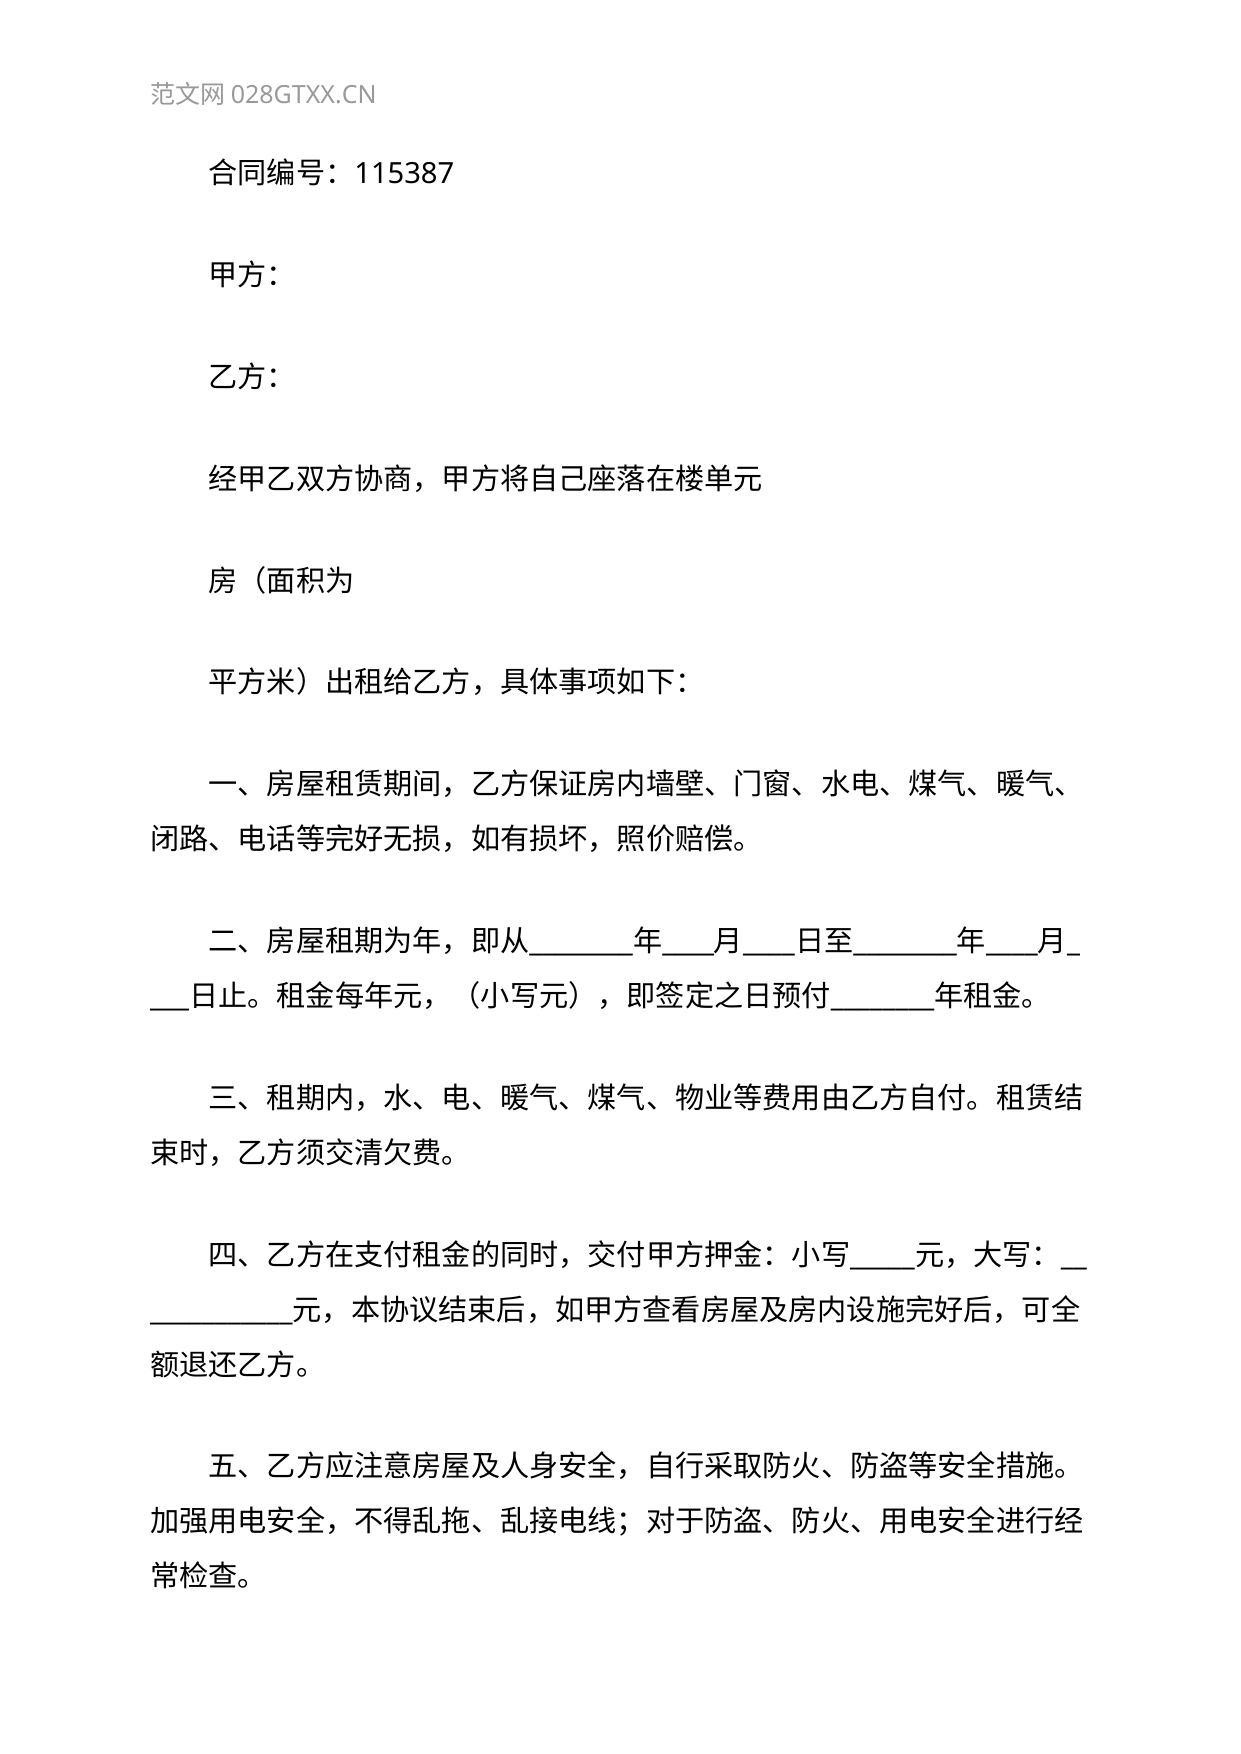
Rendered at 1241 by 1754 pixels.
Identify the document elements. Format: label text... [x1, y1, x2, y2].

text 经甲乙双方协商，甲方将自己座落在楼单元 [150, 456, 1090, 498]
text 四、乙方在支付租金的同时，交付甲方押金：小写_____元，大写：_____________元，本协议结束后，如甲方查看房屋及房内设施完好后，可全额退还乙方。 [150, 1231, 1090, 1383]
text 一、房屋租赁期间，乙方保证房内墙壁、门窗、水电、煤气、暖气、闭路、电话等完好无损，如有损坏，照价赔偿。 [150, 761, 1090, 858]
text 合同编号：115387 [150, 150, 1090, 192]
text 三、租期内，水、电、暖气、煤气、物业等费用由乙方自付。租赁结束时，乙方须交清欠费。 [150, 1074, 1090, 1172]
text 五、乙方应注意房屋及人身安全，自行采取防火、防盗等安全措施。加强用电安全，不得乱拖、乱接电线；对于防盗、防火、用电安全进行经常检查。 [150, 1443, 1090, 1595]
text 甲方： [150, 252, 1090, 294]
text 房（面积为 [150, 557, 1090, 599]
text 平方米）出租给乙方，具体事项如下： [150, 659, 1090, 701]
text 二、房屋租期为年，即从________年____月____日至________年____月____日止。租金每年元，（小写元），即签定之日预付________年租金。 [150, 917, 1090, 1015]
text 乙方： [150, 354, 1090, 396]
